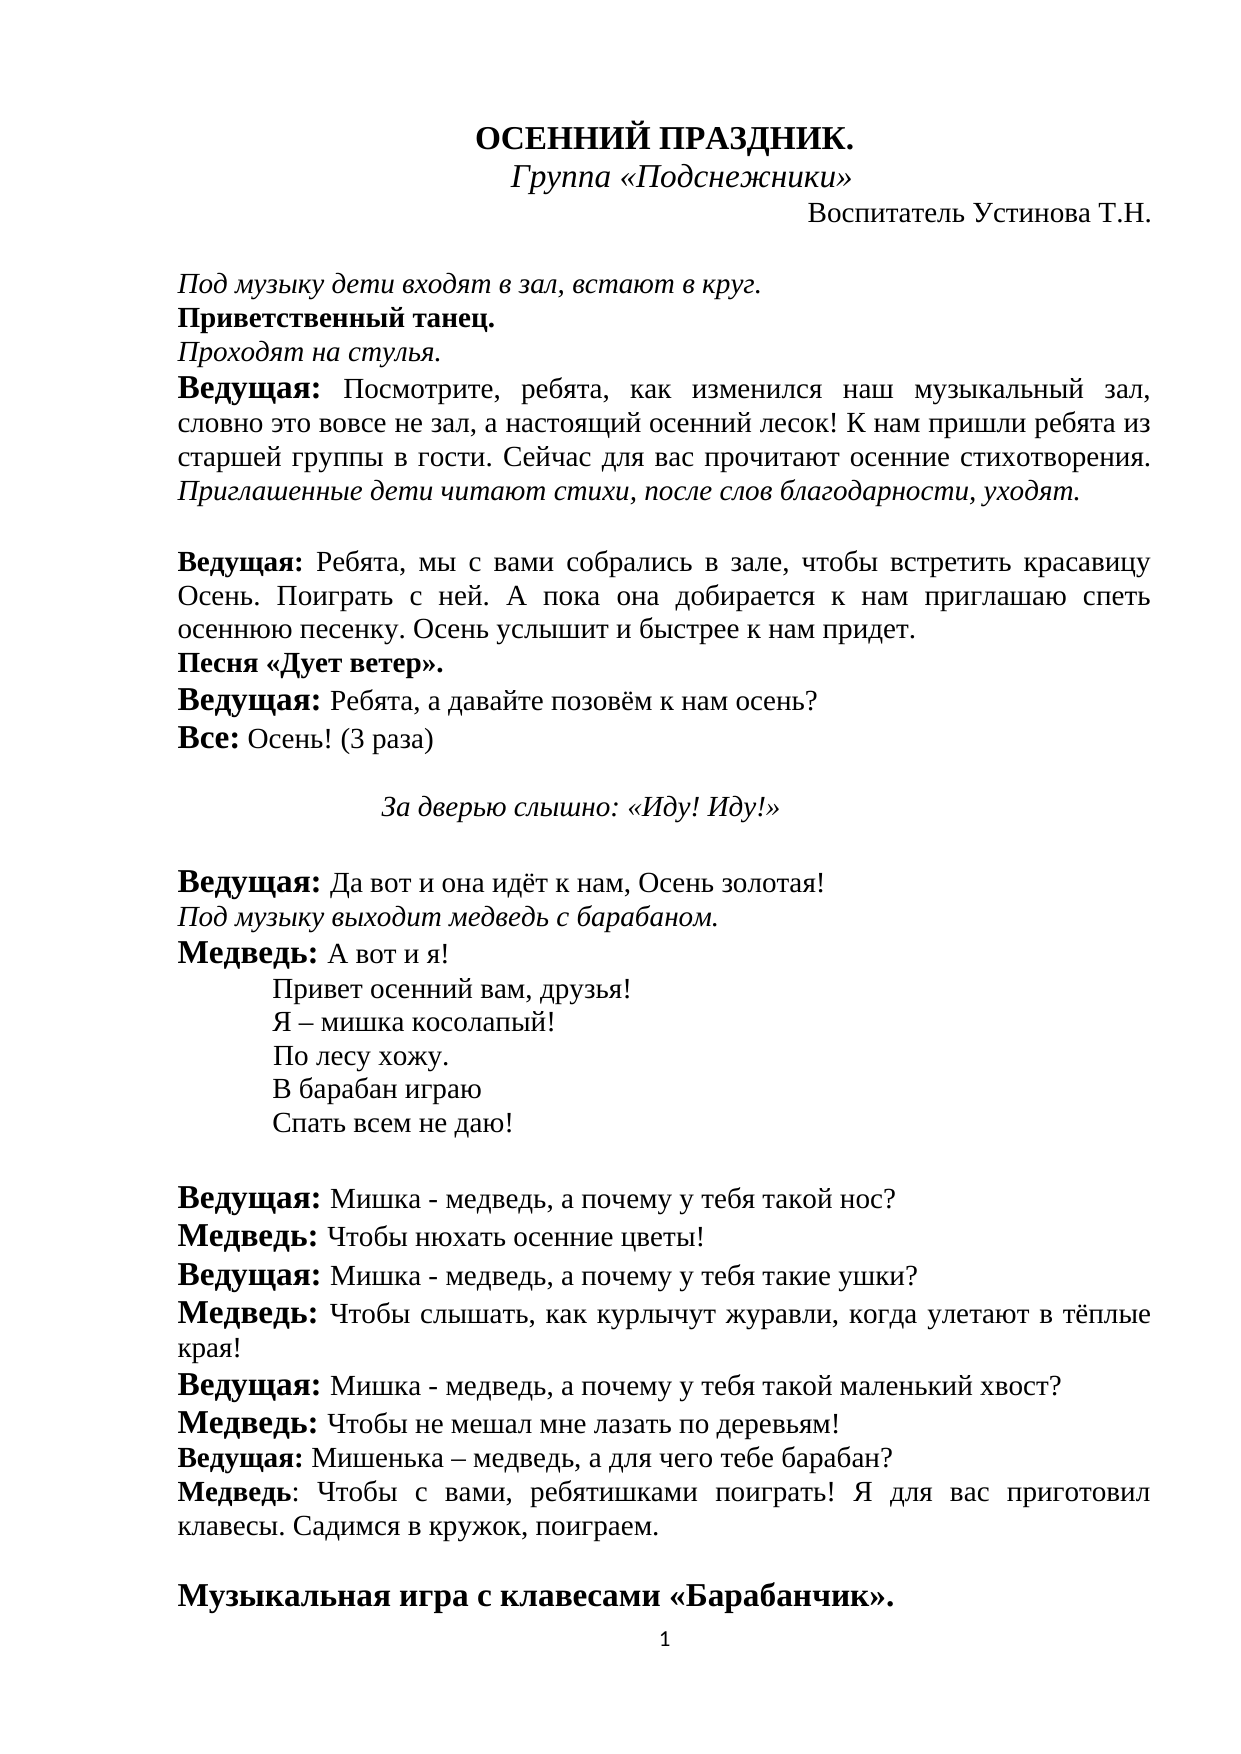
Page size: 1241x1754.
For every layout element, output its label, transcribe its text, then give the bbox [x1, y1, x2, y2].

text Ведущая: Мишка - медведь, а почему у тебя такой нос? [177, 1177, 1152, 1215]
text Группа «Подснежники» [177, 156, 1152, 195]
text Под музыку выходит медведь с барабаном. [177, 899, 1152, 933]
text Я – мишка косолапый! [177, 1004, 1152, 1038]
text Под музыку дети входят в зал, встают в круг. [177, 267, 1152, 300]
text Спать всем не даю! [177, 1105, 1152, 1139]
text Ведущая: Посмотрите, ребята, как изменился наш музыкальный зал, словно это вовсе не зал, а настоящий осенний лесок! К нам пришли ребята из старшей группы в гости. Сейчас для вас прочитают осенние стихотворения. Приглашенные дети читают стихи, после слов благодарности, уходят. [177, 367, 1152, 506]
text Приветственный танец. [177, 300, 1152, 334]
text В барабан играю [177, 1072, 1152, 1105]
text Проходят на стулья. [177, 334, 1152, 367]
text За дверью слышно: «Иду! Иду!» [177, 789, 1152, 822]
text Ведущая: Мишка - медведь, а почему у тебя такие ушки? [177, 1254, 1152, 1292]
text Ведущая: Мишенька – медведь, а для чего тебе барабан? [177, 1441, 1152, 1474]
text Медведь: Чтобы слышать, как курлычут журавли, когда улетают в тёплые края! [177, 1292, 1152, 1364]
text Ведущая: Ребята, мы с вами собрались в зале, чтобы встретить красавицу Осень. Поиграть с ней. А пока она добирается к нам приглашаю спеть осеннюю песенку. Осень услышит и быстрее к нам придет. [177, 544, 1152, 645]
text Ведущая: Ребята, а давайте позовём к нам осень? [177, 679, 1152, 717]
text По лесу хожу. [177, 1038, 1152, 1072]
text Ведущая: Мишка - медведь, а почему у тебя такой маленький хвост? [177, 1364, 1152, 1402]
text Все: Осень! (3 раза) [177, 717, 1152, 755]
text Ведущая: Да вот и она идёт к нам, Осень золотая! [177, 861, 1152, 899]
text Песня «Дует ветер». [177, 645, 1152, 679]
text Музыкальная игра с клавесами «Барабанчик». [177, 1575, 1152, 1613]
text Медведь: А вот и я! [177, 933, 1152, 971]
text Привет осенний вам, друзья! [177, 971, 1152, 1004]
text Медведь: Чтобы не мешал мне лазать по деревьям! [177, 1402, 1152, 1441]
text Воспитатель Устинова Т.Н. [177, 195, 1152, 228]
text ОСЕННИЙ ПРАЗДНИК. [177, 118, 1152, 156]
text Медведь: Чтобы с вами, ребятишками поиграть! Я для вас приготовил клавесы. Садимся в кружок, поиграем. [177, 1474, 1152, 1541]
text Медведь: Чтобы нюхать осенние цветы! [177, 1215, 1152, 1254]
